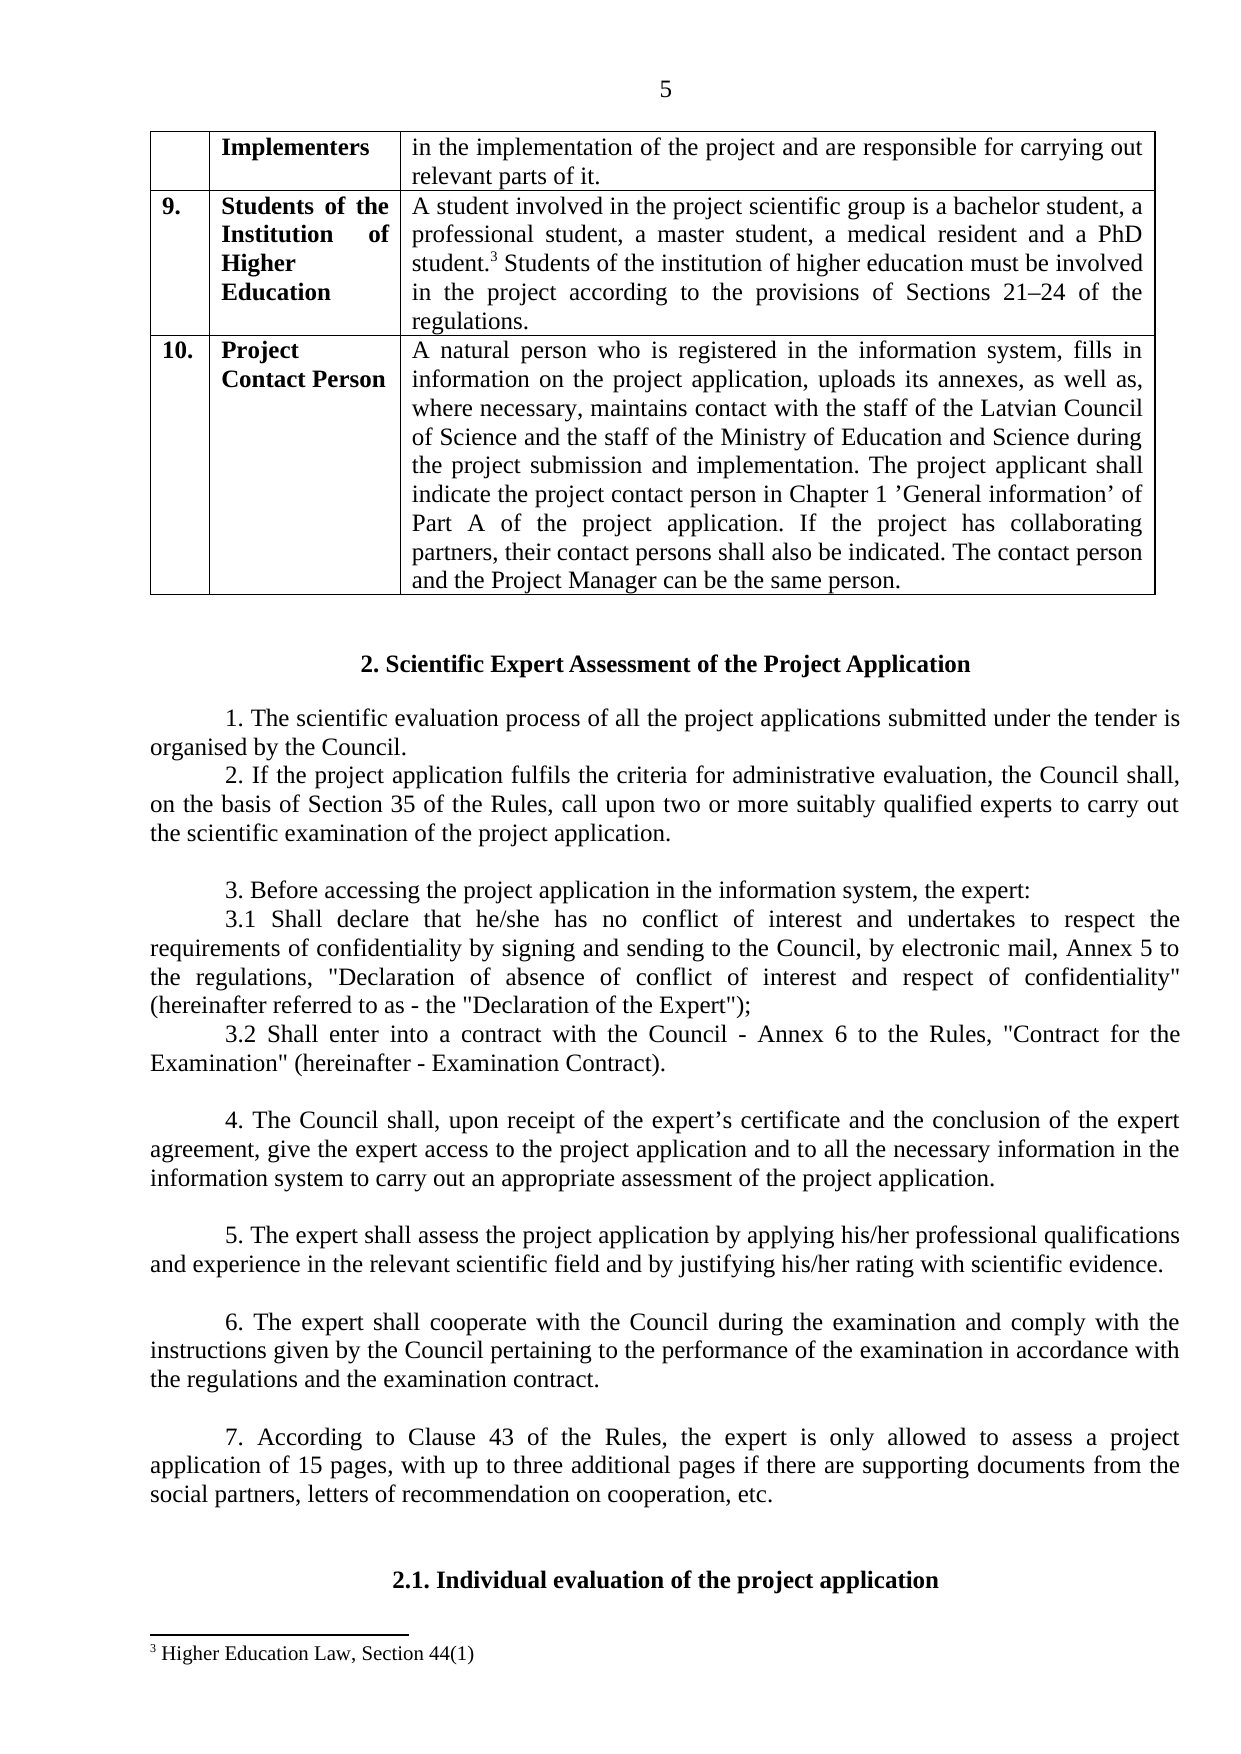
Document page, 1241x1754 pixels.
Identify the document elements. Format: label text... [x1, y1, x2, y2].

text 5. The expert shall assess the project application by applying his/her professional qualifications and experience in the relevant scientific field and by justifying his/her rating with scientific evidence. [150, 1220, 1181, 1278]
text 3.1 Shall declare that he/she has no conflict of interest and undertakes to respect the requirements of confidentiality by signing and sending to the Council, by electronic mail, Annex 5 to the regulations, "Declaration of absence of conflict of interest and respect of confidentiality" (hereinafter referred to as - the "Declaration of the Expert"); [150, 904, 1181, 1019]
text 4. The Council shall, upon receipt of the expert’s certificate and the conclusion of the expert agreement, give the expert access to the project application and to all the necessary information in the information system to carry out an appropriate assessment of the project application. [150, 1105, 1181, 1192]
table_cell 9. [151, 191, 209, 334]
text 2. If the project application fulfils the criteria for administrative evaluation, the Council shall, on the basis of Section 35 of the Rules, call upon two or more suitably qualified experts to carry out the scientific examination of the project application. [150, 760, 1181, 847]
table_cell Students of the Institution of Higher Education [210, 191, 400, 334]
table_cell 8. [151, 132, 209, 190]
text 6. The expert shall cooperate with the Council during the examination and comply with the instructions given by the Council pertaining to the performance of the examination in accordance with the regulations and the examination contract. [150, 1307, 1181, 1393]
text 1. The scientific evaluation process of all the project applications submitted under the tender is organised by the Council. [150, 703, 1181, 760]
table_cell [401, 132, 1154, 190]
text 3. Before accessing the project application in the information system, the expert: [150, 875, 1181, 904]
table_cell 10. [151, 336, 209, 594]
text 2.1. Individual evaluation of the project application [150, 1565, 1181, 1594]
table_cell Project Contact Person [210, 336, 400, 594]
text 3.2 Shall enter into a contract with the Council - Annex 6 to the Rules, "Contract for the Examination" (hereinafter - Examination Contract). [150, 1019, 1181, 1077]
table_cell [210, 132, 400, 190]
table_cell A student involved in the project scientific group is a bachelor student, a professional student, a master student, a medical resident and a PhD student. Students of the institution of higher education must be involved in the project according to the provisions of Sections 21–24 of the regulations. [401, 191, 1154, 334]
subtitle 2. Scientific Expert Assessment of the Project Application [150, 649, 1181, 678]
table_cell A natural person who is registered in the information system, fills in information on the project application, uploads its annexes, as well as, where necessary, maintains contact with the staff of the Latvian Council of Science and the staff of the Ministry of Education and Science during the project submission and implementation. The project applicant shall indicate the project contact person in Chapter 1 ’General information’ of Part A of the project application. If the project has collaborating partners, their contact persons shall also be indicated. The contact person and the Project Manager can be the same person. [401, 336, 1154, 594]
text 7. According to Clause 43 of the Rules, the expert is only allowed to assess a project application of 15 pages, with up to three additional pages if there are supporting documents from the social partners, letters of recommendation on cooperation, etc. [150, 1422, 1181, 1508]
